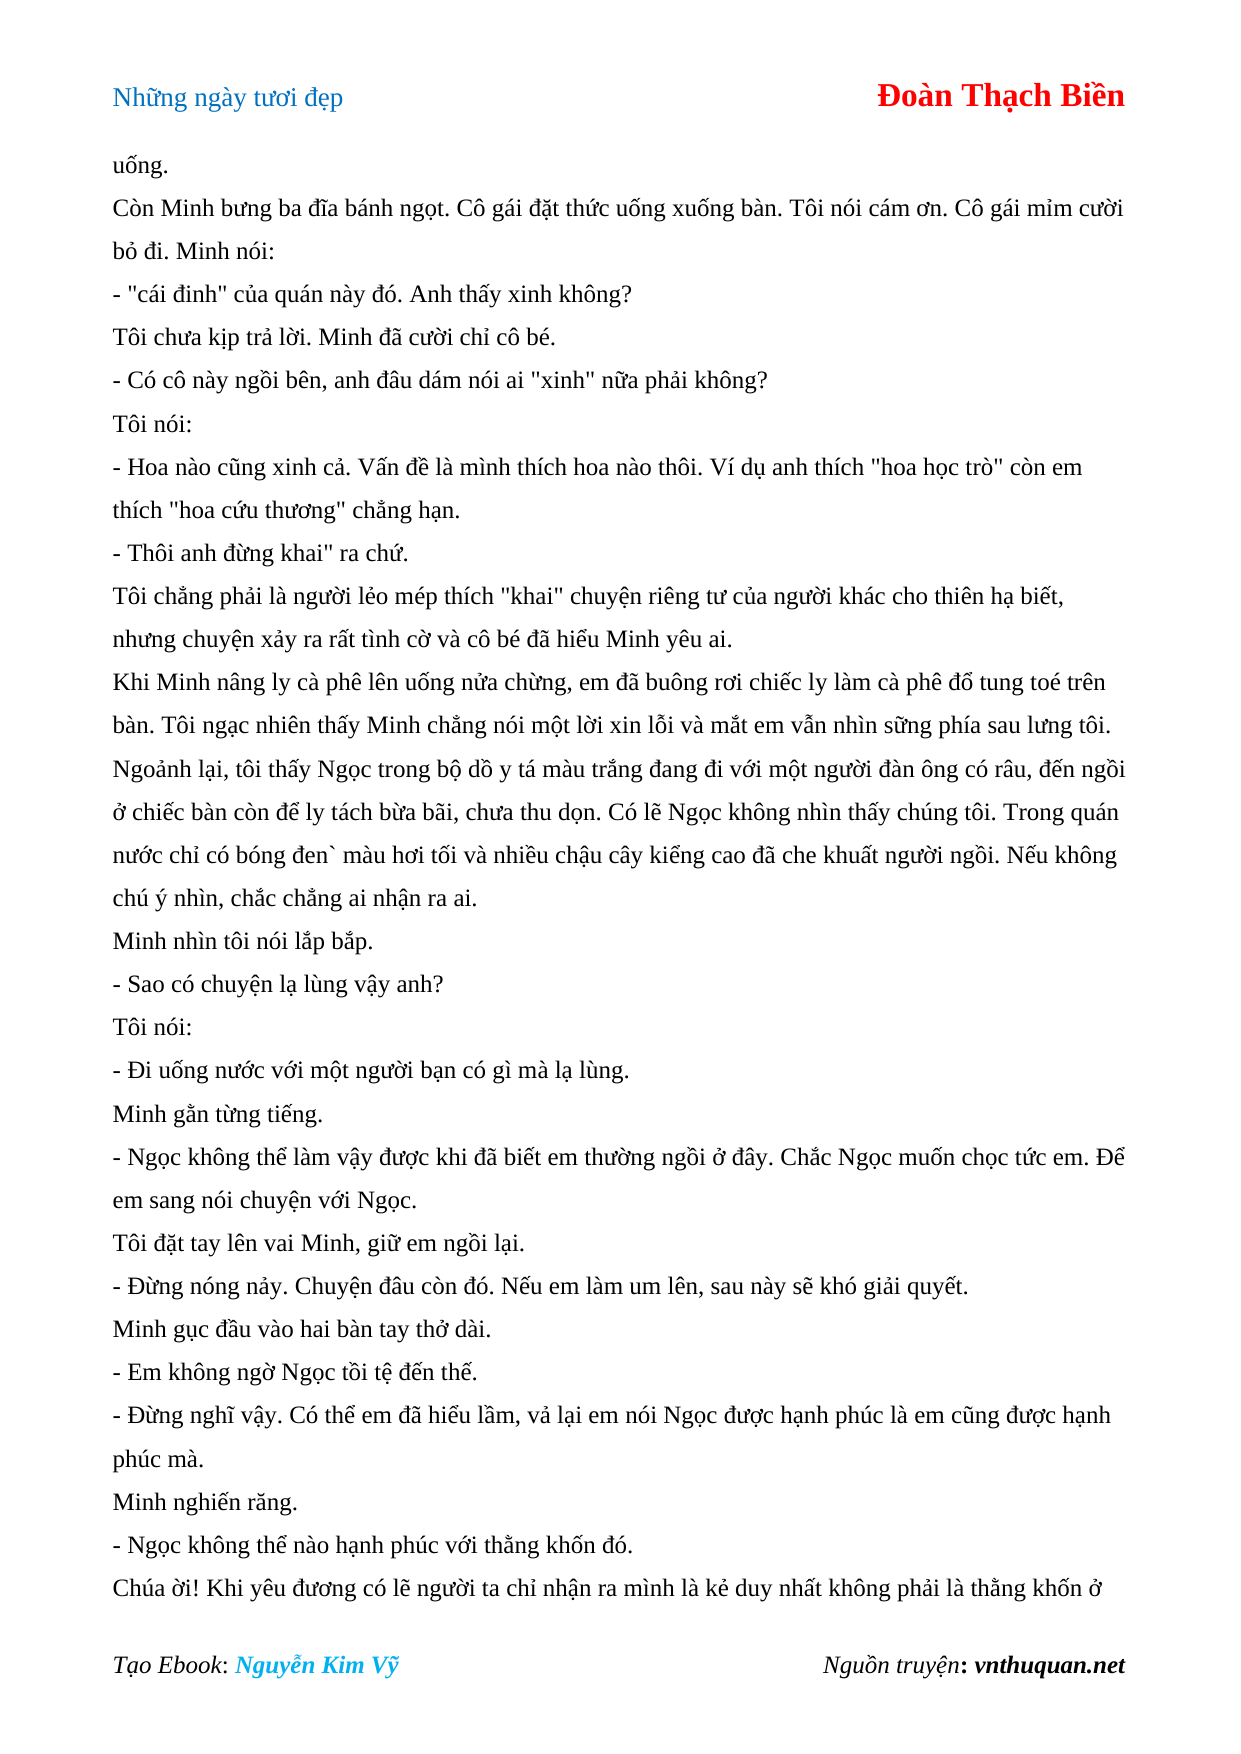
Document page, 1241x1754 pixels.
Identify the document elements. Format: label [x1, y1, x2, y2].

text [112, 150, 1128, 1602]
